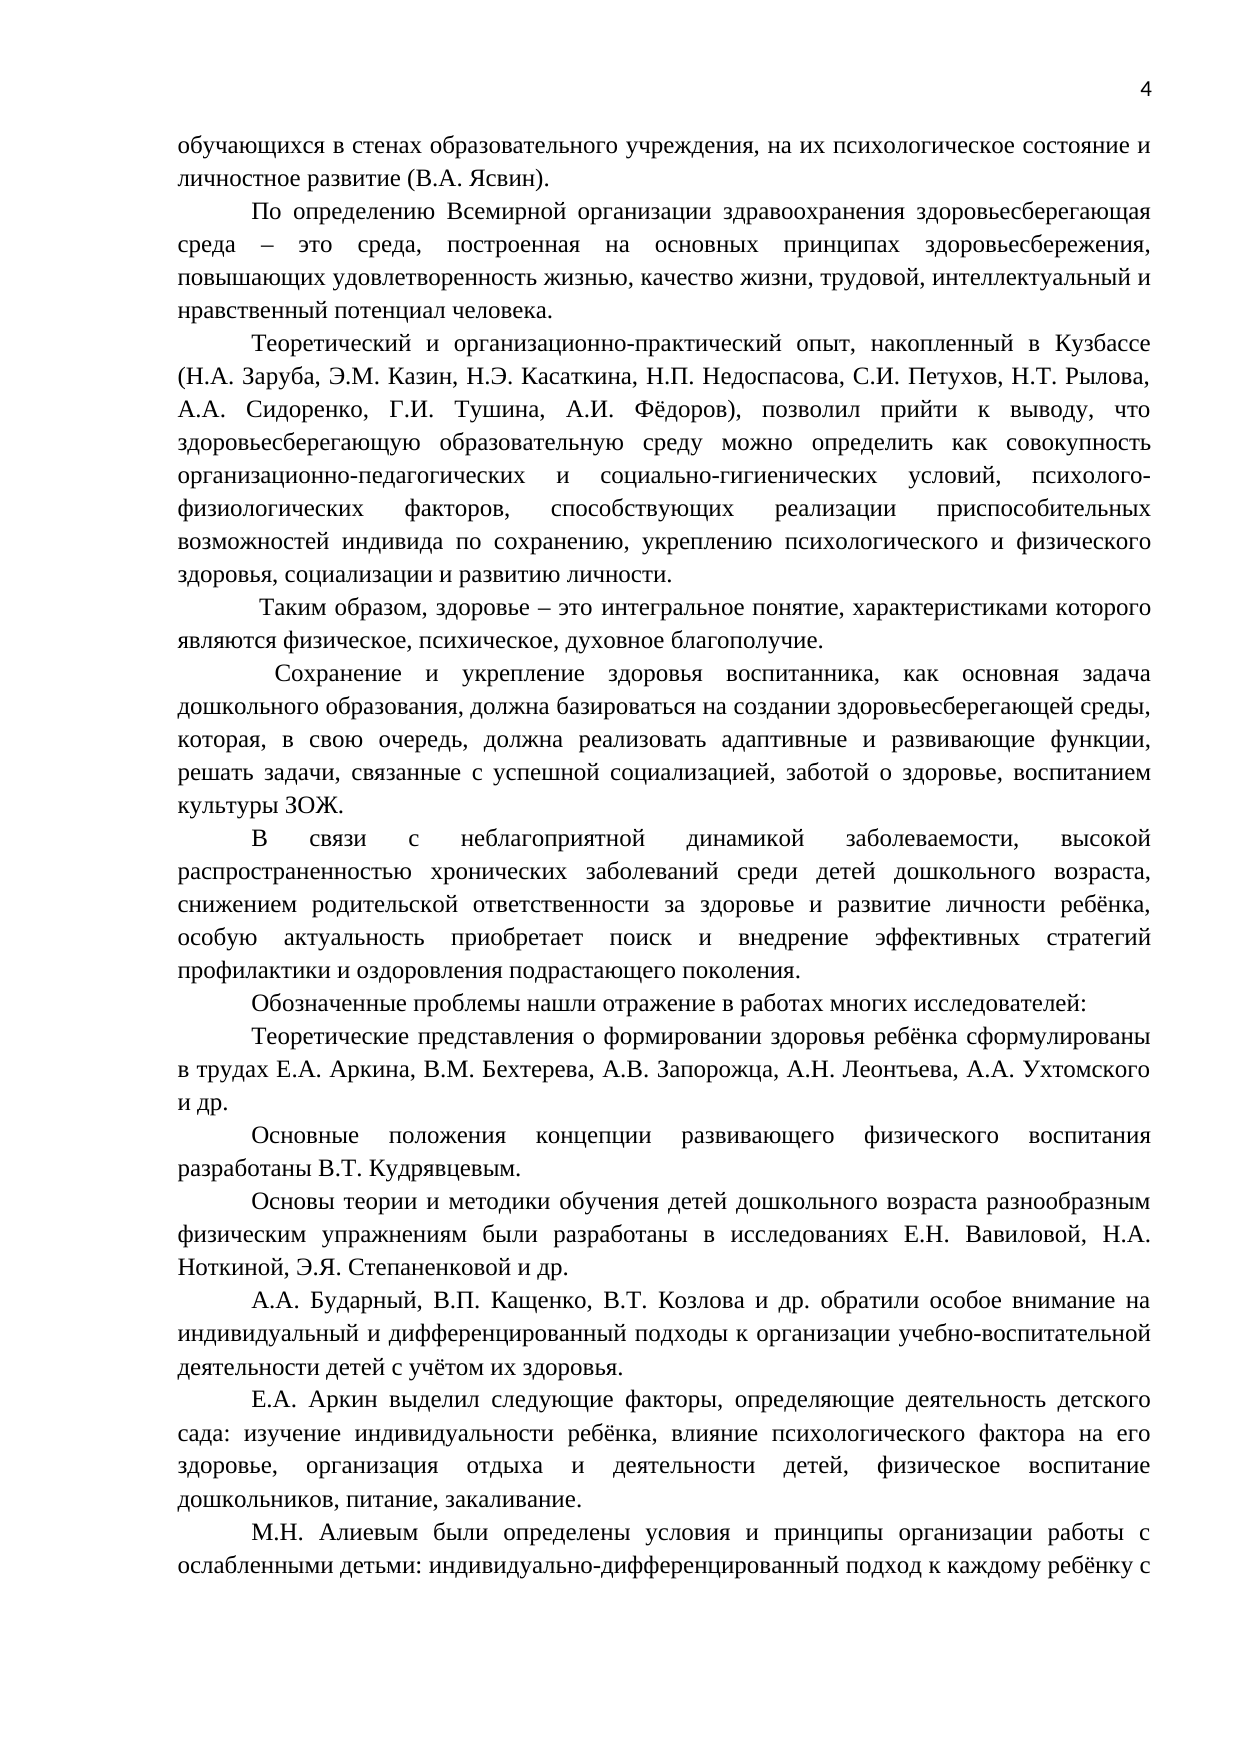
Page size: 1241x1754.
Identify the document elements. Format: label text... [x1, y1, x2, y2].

text А.А. Бударный, В.П. Кащенко, В.Т. Козлова и др. обратили особое внимание на индивидуальный и дифференцированный подходы к организации учебно-воспитательной деятельности детей с учётом их здоровья. [177, 1286, 1152, 1380]
text Основные положения концепции развивающего физического воспитания разработаны В.Т. Кудрявцевым. [177, 1120, 1152, 1182]
text В связи с неблагоприятной динамикой заболеваемости, высокой распространенностью хронических заболеваний среди детей дошкольного возраста, снижением родительской ответственности за здоровье и развитие личности ребёнка, особую актуальность приобретает поиск и внедрение эффективных стратегий профилактики и оздоровления подрастающего поколения. [177, 823, 1152, 984]
text Е.А. Аркин выделил следующие факторы, определяющие деятельность детского сада: изучение индивидуальности ребёнка, влияние психологического фактора на его здоровье, организация отдыха и деятельности детей, физическое воспитание дошкольников, питание, закаливание. [177, 1384, 1152, 1512]
text Основы теории и методики обучения детей дошкольного возраста разнообразным физическим упражнениям были разработаны в исследованиях Е.Н. Вавиловой, Н.А. Ноткиной, Э.Я. Степаненковой и др. [177, 1186, 1152, 1281]
text Сохранение и укрепление здоровья воспитанника, как основная задача дошкольного образования, должна базироваться на создании здоровьесберегающей среды, которая, в свою очередь, должна реализовать адаптивные и развивающие функции, решать задачи, связанные с успешной социализацией, заботой о здоровье, воспитанием культуры ЗОЖ. [177, 658, 1152, 819]
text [177, 130, 1152, 192]
text По определению Всемирной организации здравоохранения здоровьесберегающая среда – это среда, построенная на основных принципах здоровьесбережения, повышающих удовлетворенность жизнью, качество жизни, трудовой, интеллектуальный и нравственный потенциал человека. [177, 196, 1152, 324]
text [177, 1517, 1152, 1578]
text Обозначенные проблемы нашли отражение в работах многих исследователей: [177, 988, 1152, 1017]
text Таким образом, здоровье – это интегральное понятие, характеристиками которого являются физическое, психическое, духовное благополучие. [177, 592, 1152, 654]
text Теоретические представления о формировании здоровья ребёнка сформулированы в трудах Е.А. Аркина, В.М. Бехтерева, А.В. Запорожца, А.Н. Леонтьева, А.А. Ухтомского и др. [177, 1021, 1152, 1116]
text Теоретический и организационно-практический опыт, накопленный в Кузбассе (Н.А. Заруба, Э.М. Казин, Н.Э. Касаткина, Н.П. Недоспасова, С.И. Петухов, Н.Т. Рылова, А.А. Сидоренко, Г.И. Тушина, А.И. Фёдоров), позволил прийти к выводу, что здоровьесберегающую образовательную среду можно определить как совокупность организационно-педагогических и социально-гигиенических условий, психолого-физиологических факторов, способствующих реализации приспособительных возможностей индивида по сохранению, укреплению психологического и физического здоровья, социализации и развитию личности. [177, 328, 1152, 588]
